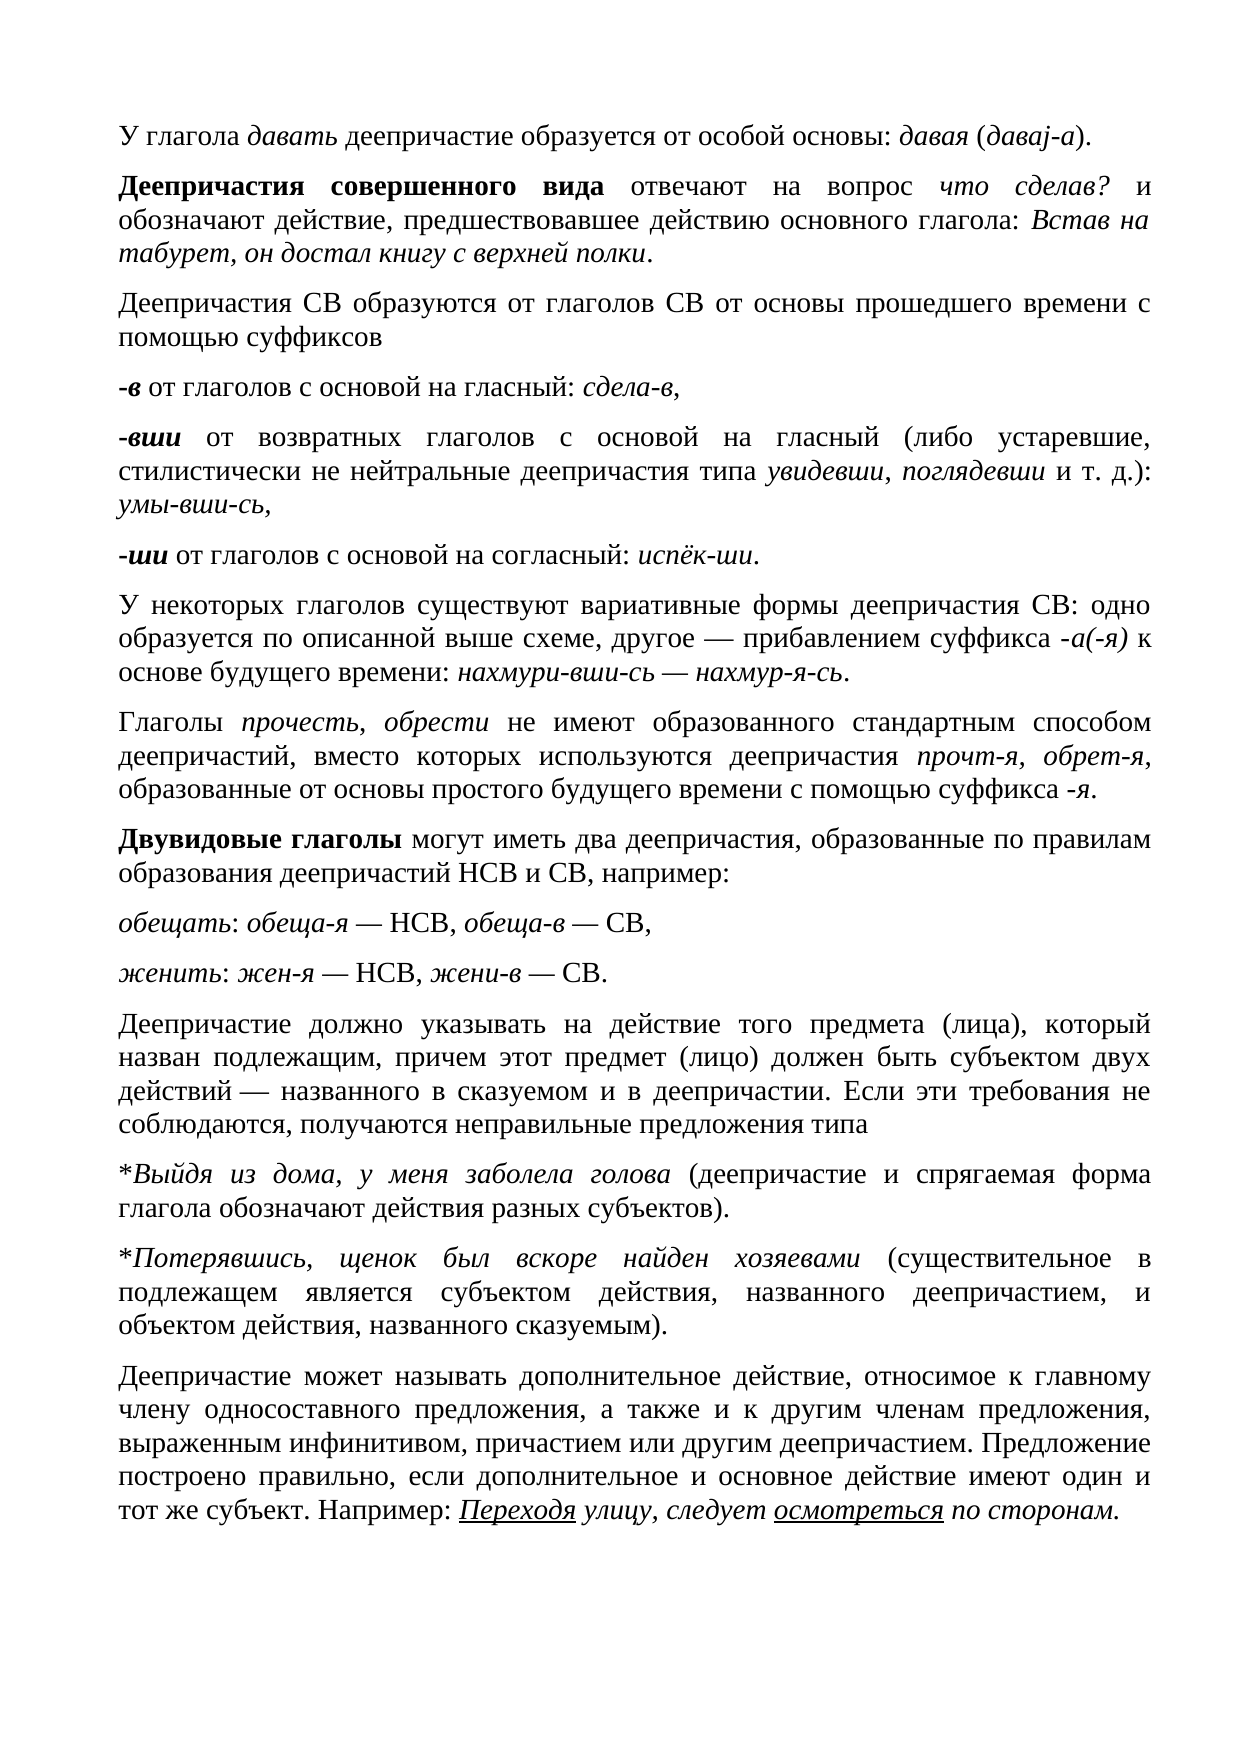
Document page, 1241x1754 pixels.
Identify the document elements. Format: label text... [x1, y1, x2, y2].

text Деепричастия совершенного вида отвечают на вопрос что сделав? и обозначают действие, предшествовавшее действию основного глагола: Встав на табурет, он достал книгу с верхней полки. [118, 168, 1152, 269]
text Деепричастие может называть дополнительное действие, относимое к главному члену односоставного предложения, а также и к другим членам предложения, выраженным инфинитивом, причастием или другим деепричастием. Предложение построено правильно, если дополнительное и основное действие имеют один и тот же субъект. Например: Переходя улицу, следует осмотреться по сторонам. [118, 1358, 1152, 1525]
text женить: жен-я — НСВ, жени-в — СВ. [118, 956, 1152, 989]
text *Потерявшись, щенок был вскоре найден хозяевами (существительное в подлежащем является субъектом действия, названного деепричастием, и объектом действия, названного сказуемым). [118, 1240, 1152, 1341]
text -ши от глаголов с основой на согласный: испёк-ши. [118, 537, 1152, 570]
text -вши от возвратных глаголов с основой на гласный (либо устаревшие, стилистически не нейтральные деепричастия типа увидевши, поглядевши и т. д.): умы-вши-сь, [118, 419, 1152, 520]
text У глагола давать деепричастие образуется от особой основы: давая (даваj-а). [118, 118, 1152, 152]
text обещать: обеща-я — НСВ, обеща-в — СВ, [118, 905, 1152, 939]
text Двувидовые глаголы могут иметь два деепричастия, образованные по правилам образования деепричастий НСВ и СВ, например: [118, 822, 1152, 889]
text -в от глаголов с основой на гласный: сдела-в, [118, 369, 1152, 403]
text *Выйдя из дома, у меня заболела голова (деепричастие и спрягаемая форма глагола обозначают действия разных субъектов). [118, 1157, 1152, 1224]
text У некоторых глаголов существуют вариативные формы деепричастия СВ: одно образуется по описанной выше схеме, другое — прибавлением суффикса -а(-я) к основе будущего времени: нахмури-вши-сь — нахмур-я-сь. [118, 587, 1152, 688]
text Деепричастия СВ образуются от глаголов СВ от основы прошедшего времени с помощью суффиксов [118, 286, 1152, 353]
text Глаголы прочесть, обрести не имеют образованного стандартным способом деепричастий, вместо которых используются деепричастия прочт-я, обрет-я, образованные от основы простого будущего времени с помощью суффикса -я. [118, 704, 1152, 805]
text Деепричастие должно указывать на действие того предмета (лица), который назван подлежащим, причем этот предмет (лицо) должен быть субъектом двух действий — названного в сказуемом и в деепричастии. Если эти требования не соблюдаются, получаются неправильные предложения типа [118, 1006, 1152, 1140]
